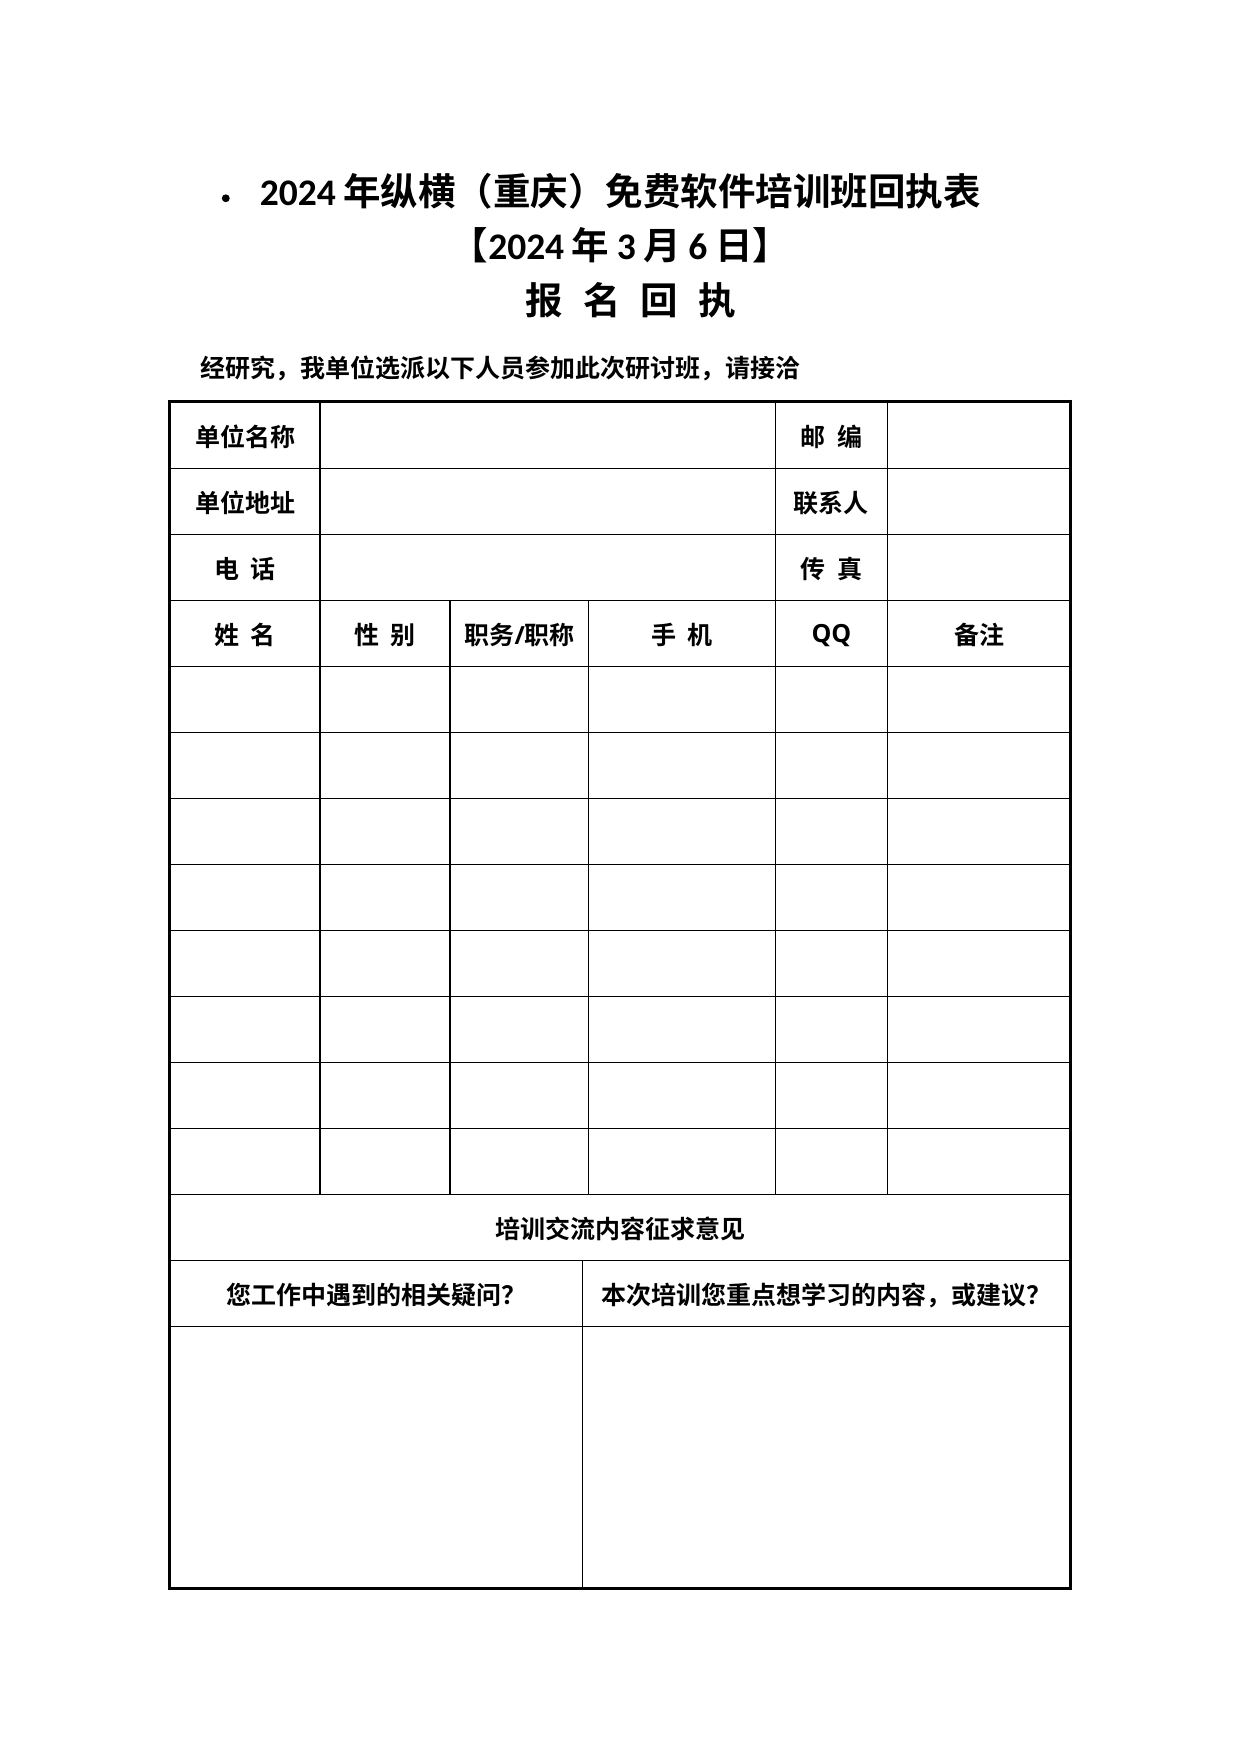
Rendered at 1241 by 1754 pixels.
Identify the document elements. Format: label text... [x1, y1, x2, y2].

table_cell [589, 865, 775, 930]
table_cell [589, 799, 775, 864]
table_cell [776, 799, 887, 864]
table_cell 电 话 [171, 535, 319, 600]
table_cell 您工作中遇到的相关疑问？ [171, 1261, 582, 1326]
table_cell [888, 667, 1069, 732]
table_cell [451, 931, 588, 996]
table_cell [451, 1063, 588, 1128]
table_cell [171, 733, 319, 798]
table_cell [321, 667, 449, 732]
table_cell QQ [776, 601, 887, 666]
table_cell [321, 997, 449, 1062]
table_cell [888, 865, 1069, 930]
table_cell 性 别 [321, 601, 449, 666]
table_cell [888, 469, 1069, 534]
table_cell [171, 799, 319, 864]
table_cell [451, 799, 588, 864]
table_cell [888, 1063, 1069, 1128]
table_cell [583, 1327, 1069, 1587]
table_cell [888, 799, 1069, 864]
table_cell [589, 1063, 775, 1128]
table_cell 单位地址 [171, 469, 319, 534]
table_cell [451, 1129, 588, 1194]
table_header 单位名称 [171, 403, 319, 468]
table_cell [171, 997, 319, 1062]
table_cell [776, 1129, 887, 1194]
table_cell [321, 469, 775, 534]
table_header [888, 403, 1069, 468]
table_cell 本次培训您重点想学习的内容，或建议？ [583, 1261, 1069, 1326]
table_cell [776, 667, 887, 732]
table_header 邮 编 [776, 403, 887, 468]
table_cell [589, 1129, 775, 1194]
table_cell [888, 1129, 1069, 1194]
table_cell [776, 733, 887, 798]
table_cell [589, 667, 775, 732]
table_cell [321, 865, 449, 930]
table_cell [451, 733, 588, 798]
table_cell 职务/职称 [451, 601, 588, 666]
table_cell [776, 997, 887, 1062]
table_cell 备注 [888, 601, 1069, 666]
table_cell [888, 535, 1069, 600]
text 经研究，我单位选派以下人员参加此次研讨班，请接洽 [187, 334, 1053, 399]
table_cell 联系人 [776, 469, 887, 534]
table_cell 姓 名 [171, 601, 319, 666]
table_cell [888, 733, 1069, 798]
table_cell [776, 931, 887, 996]
table_cell 传 真 [776, 535, 887, 600]
table_cell [171, 1129, 319, 1194]
table_cell 手 机 [589, 601, 775, 666]
list 【2024年3月6日】 [187, 216, 1053, 271]
table_cell [321, 1129, 449, 1194]
table_cell [321, 799, 449, 864]
table_cell [321, 733, 449, 798]
table_cell [888, 931, 1069, 996]
table_cell [171, 1327, 582, 1587]
table_cell [888, 997, 1069, 1062]
table_cell [589, 733, 775, 798]
table_cell [321, 1063, 449, 1128]
table_cell [589, 997, 775, 1062]
list 2024年纵横（重庆）免费软件培训班回执表 [150, 162, 1053, 216]
table_cell 培训交流内容征求意见 [171, 1195, 1069, 1260]
table_cell [776, 865, 887, 930]
table_cell [321, 535, 775, 600]
table_cell [171, 931, 319, 996]
table_header [321, 403, 775, 468]
table_cell [776, 1063, 887, 1128]
table_cell [171, 1063, 319, 1128]
table_cell [589, 931, 775, 996]
table_cell [171, 865, 319, 930]
table_cell [171, 667, 319, 732]
text 报 名 回 执 [187, 271, 1053, 325]
table_cell [451, 997, 588, 1062]
table_cell [321, 931, 449, 996]
table_cell [451, 667, 588, 732]
table_cell [451, 865, 588, 930]
